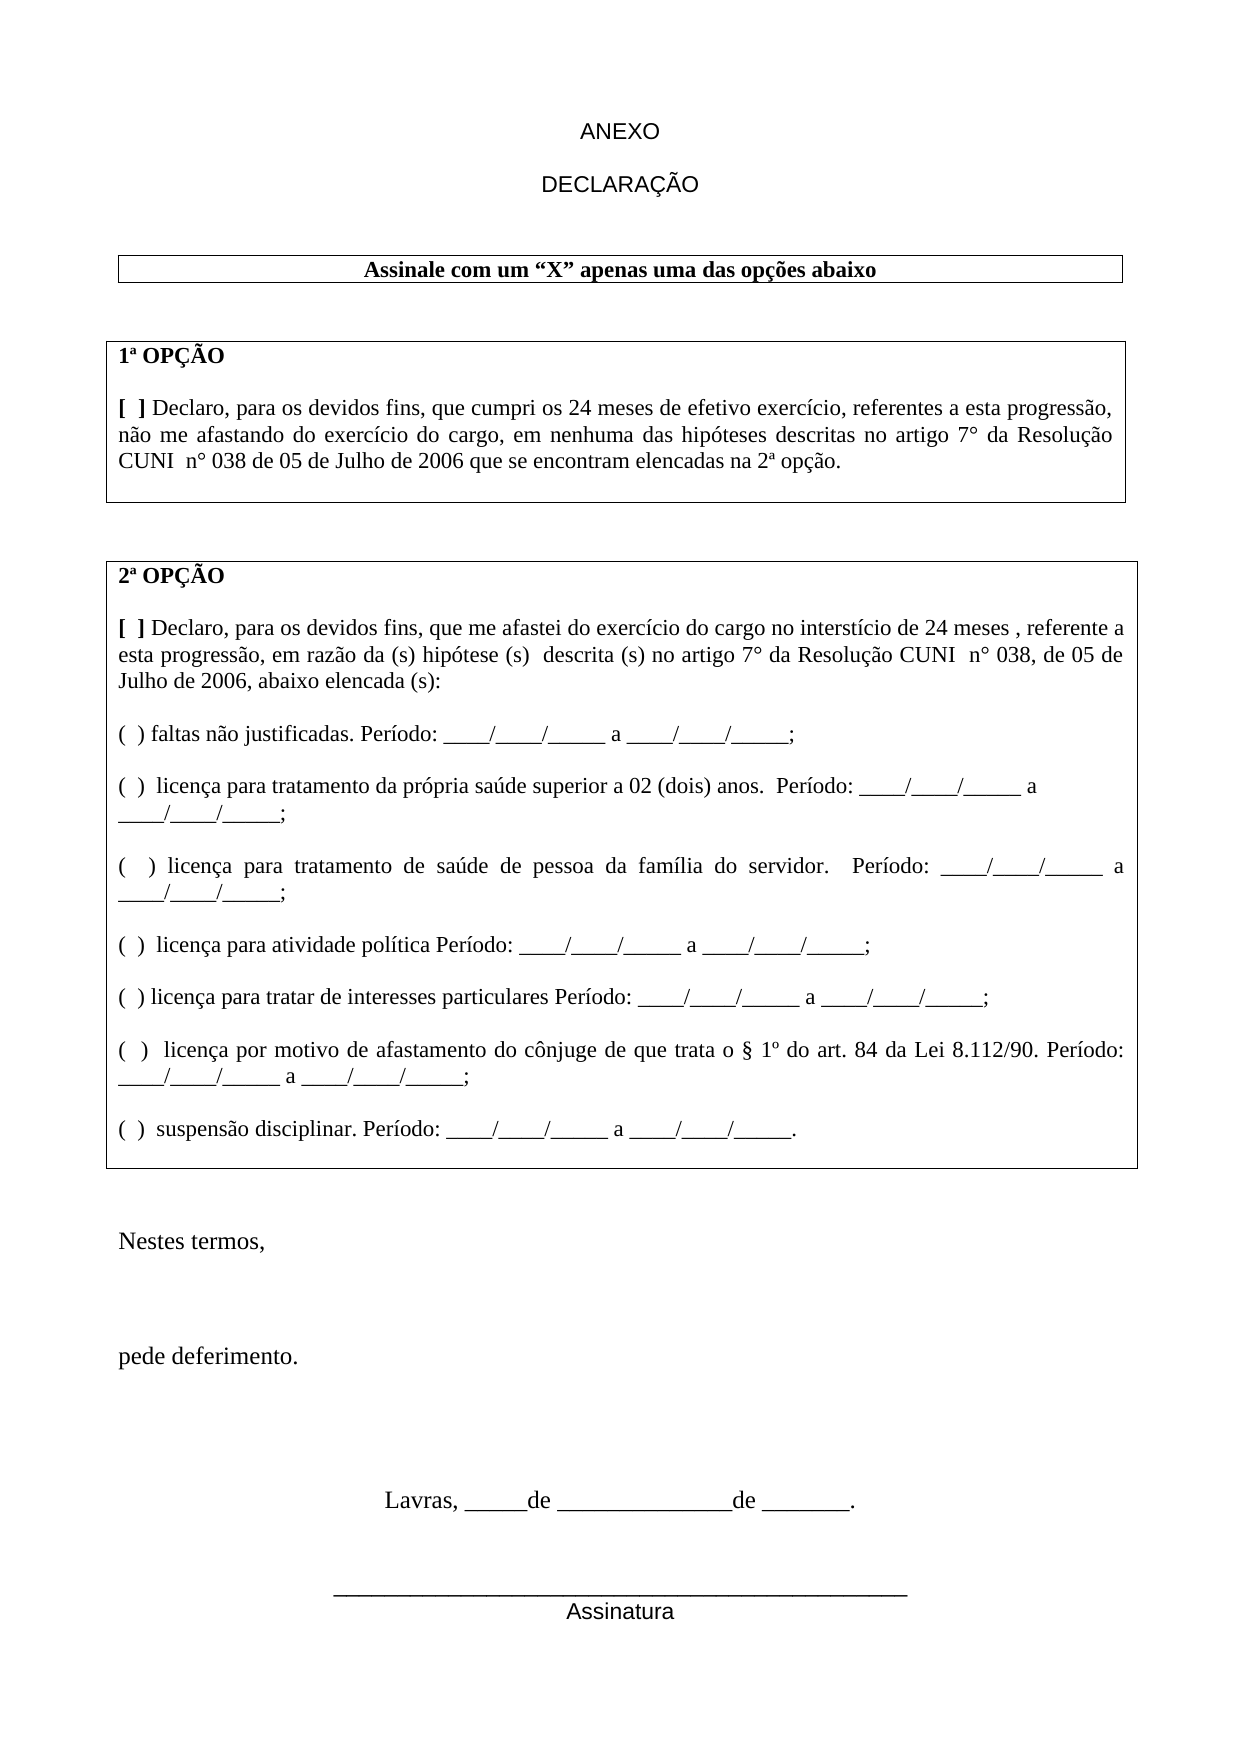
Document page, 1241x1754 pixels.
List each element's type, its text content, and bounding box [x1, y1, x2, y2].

table_header 1ª OPÇÃO [ ] Declaro, para os devidos fins, que cumpri os 24 meses de efetivo exercício, referentes a esta progressão, não me afastando do exercício do cargo, em nenhuma das hipóteses descritas no artigo 7° da Resolução CUNI n° 038 de 05 de Julho de 2006 que se encontram elencadas na 2ª opção. [107, 342, 1125, 502]
text _____________________________________________ [118, 1571, 1122, 1598]
table_header 2ª OPÇÃO [ ] Declaro, para os devidos fins, que me afastei do exercício do cargo no interstício de 24 meses , referente a esta progressão, em razão da (s) hipótese (s) descrita (s) no artigo 7° da Resolução CUNI n° 038, de 05 de Julho de 2006, abaixo elencada (s): ( ) faltas não justificadas. Período: ____/____/_____ a ____/____/_____; ( ) licença para tratamento da própria saúde superior a 02 (dois) anos. Período: ____/____/_____ a ____/____/_____; ( ) licença para tratamento de saúde de pessoa da família do servidor. Período: ____/____/_____ a ____/____/_____; ( ) licença para atividade política Período: ____/____/_____ a ____/____/_____; ( ) licença para tratar de interesses particulares Período: ____/____/_____ a ____/____/_____; ( ) licença por motivo de afastamento do cônjuge de que trata o § 1º do art. 84 da Lei 8.112/90. Período: ____/____/_____ a ____/____/_____; ( ) suspensão disciplinar. Período: ____/____/_____ a ____/____/_____. [107, 562, 1137, 1168]
text Lavras, _____de ______________de _______. [118, 1485, 1122, 1514]
text DECLARAÇÃO [118, 171, 1122, 197]
text Assinatura [118, 1598, 1122, 1624]
table_header Assinale com um “X” apenas uma das opções abaixo [119, 256, 1122, 282]
text Nestes termos, [118, 1226, 1122, 1255]
text pede deferimento. [118, 1341, 1122, 1370]
text ANEXO [118, 118, 1122, 144]
